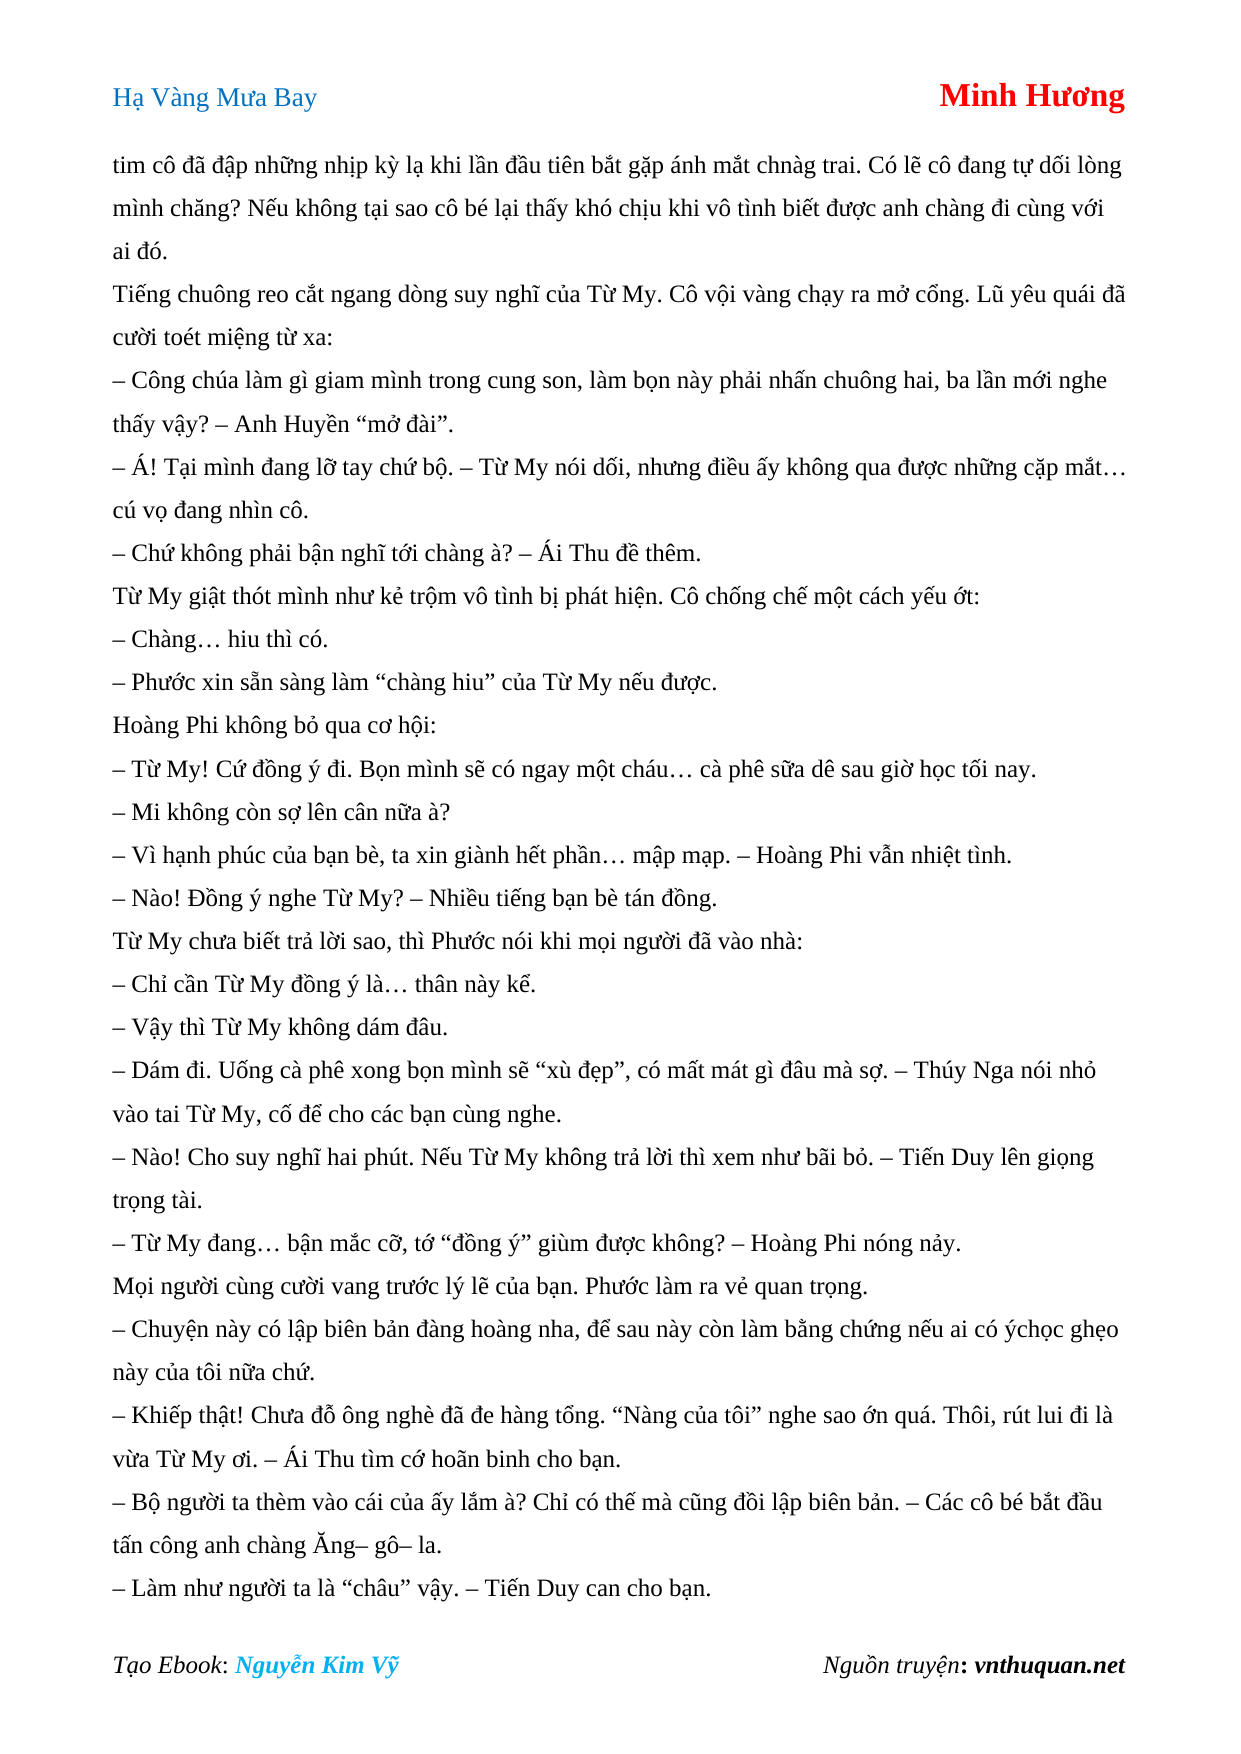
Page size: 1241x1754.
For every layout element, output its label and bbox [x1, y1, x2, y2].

text [112, 150, 1128, 1602]
